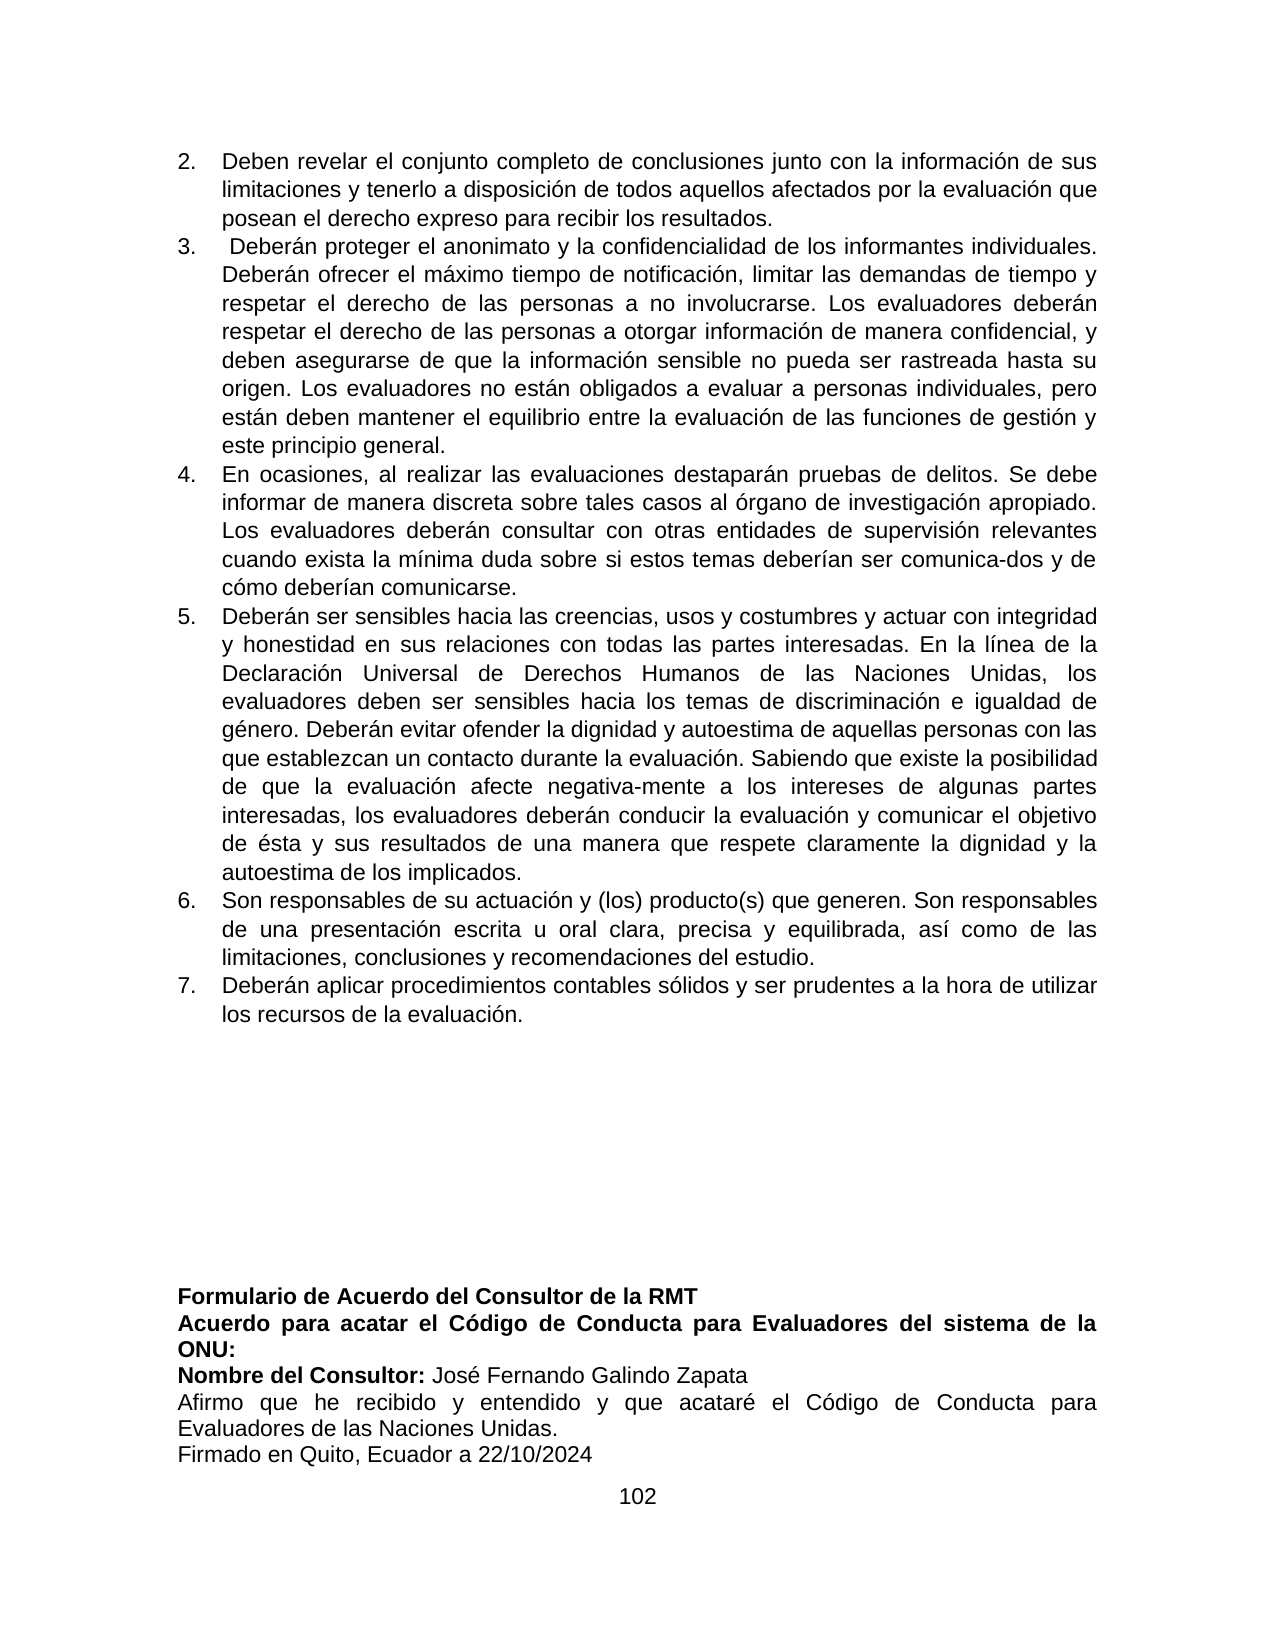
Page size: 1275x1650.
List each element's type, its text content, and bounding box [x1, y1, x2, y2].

text Acuerdo para acatar el Código de Conducta para Evaluadores del sistema de la ONU: [177, 1309, 1098, 1362]
list Deberán ser sensibles hacia las creencias, usos y costumbres y actuar con integridad y honestidad en sus relaciones con todas las partes interesadas. En la línea de la Declaración Universal de Derechos Humanos de las Naciones Unidas, los evaluadores deben ser sensibles hacia los temas de discriminación e igualdad de género. Deberán evitar ofender la dignidad y autoestima de aquellas personas con las que establezcan un contacto durante la evaluación. Sabiendo que existe la posibilidad de que la evaluación afecte negativa-mente a los intereses de algunas partes interesadas, los evaluadores deberán conducir la evaluación y comunicar el objetivo de ésta y sus resultados de una manera que respete claramente la dignidad y la autoestima de los implicados. [177, 603, 1098, 885]
list Deberán aplicar procedimientos contables sólidos y ser prudentes a la hora de utilizar los recursos de la evaluación. [177, 972, 1098, 1027]
text Formulario de Acuerdo del Consultor de la RMT [177, 1283, 1098, 1309]
list Son responsables de su actuación y (los) producto(s) que generen. Son responsables de una presentación escrita u oral clara, precisa y equilibrada, así como de las limitaciones, conclusiones y recomendaciones del estudio. [177, 887, 1098, 970]
list Deben revelar el conjunto completo de conclusiones junto con la información de sus limitaciones y tenerlo a disposición de todos aquellos afectados por la evaluación que posean el derecho expreso para recibir los resultados. [177, 148, 1098, 231]
text Firmado en Quito, Ecuador a 22/10/2024 [177, 1441, 1098, 1468]
text Nombre del Consultor: José Fernando Galindo Zapata [177, 1362, 1098, 1388]
text Afirmo que he recibido y entendido y que acataré el Código de Conducta para Evaluadores de las Naciones Unidas. [177, 1388, 1098, 1441]
list En ocasiones, al realizar las evaluaciones destaparán pruebas de delitos. Se debe informar de manera discreta sobre tales casos al órgano de investigación apropiado. Los evaluadores deberán consultar con otras entidades de supervisión relevantes cuando exista la mínima duda sobre si estos temas deberían ser comunica-dos y de cómo deberían comunicarse. [177, 461, 1098, 601]
list Deberán proteger el anonimato y la confidencialidad de los informantes individuales. Deberán ofrecer el máximo tiempo de notificación, limitar las demandas de tiempo y respetar el derecho de las personas a no involucrarse. Los evaluadores deberán respetar el derecho de las personas a otorgar información de manera confidencial, y deben asegurarse de que la información sensible no pueda ser rastreada hasta su origen. Los evaluadores no están obligados a evaluar a personas individuales, pero están deben mantener el equilibrio entre la evaluación de las funciones de gestión y este principio general. [177, 233, 1098, 458]
